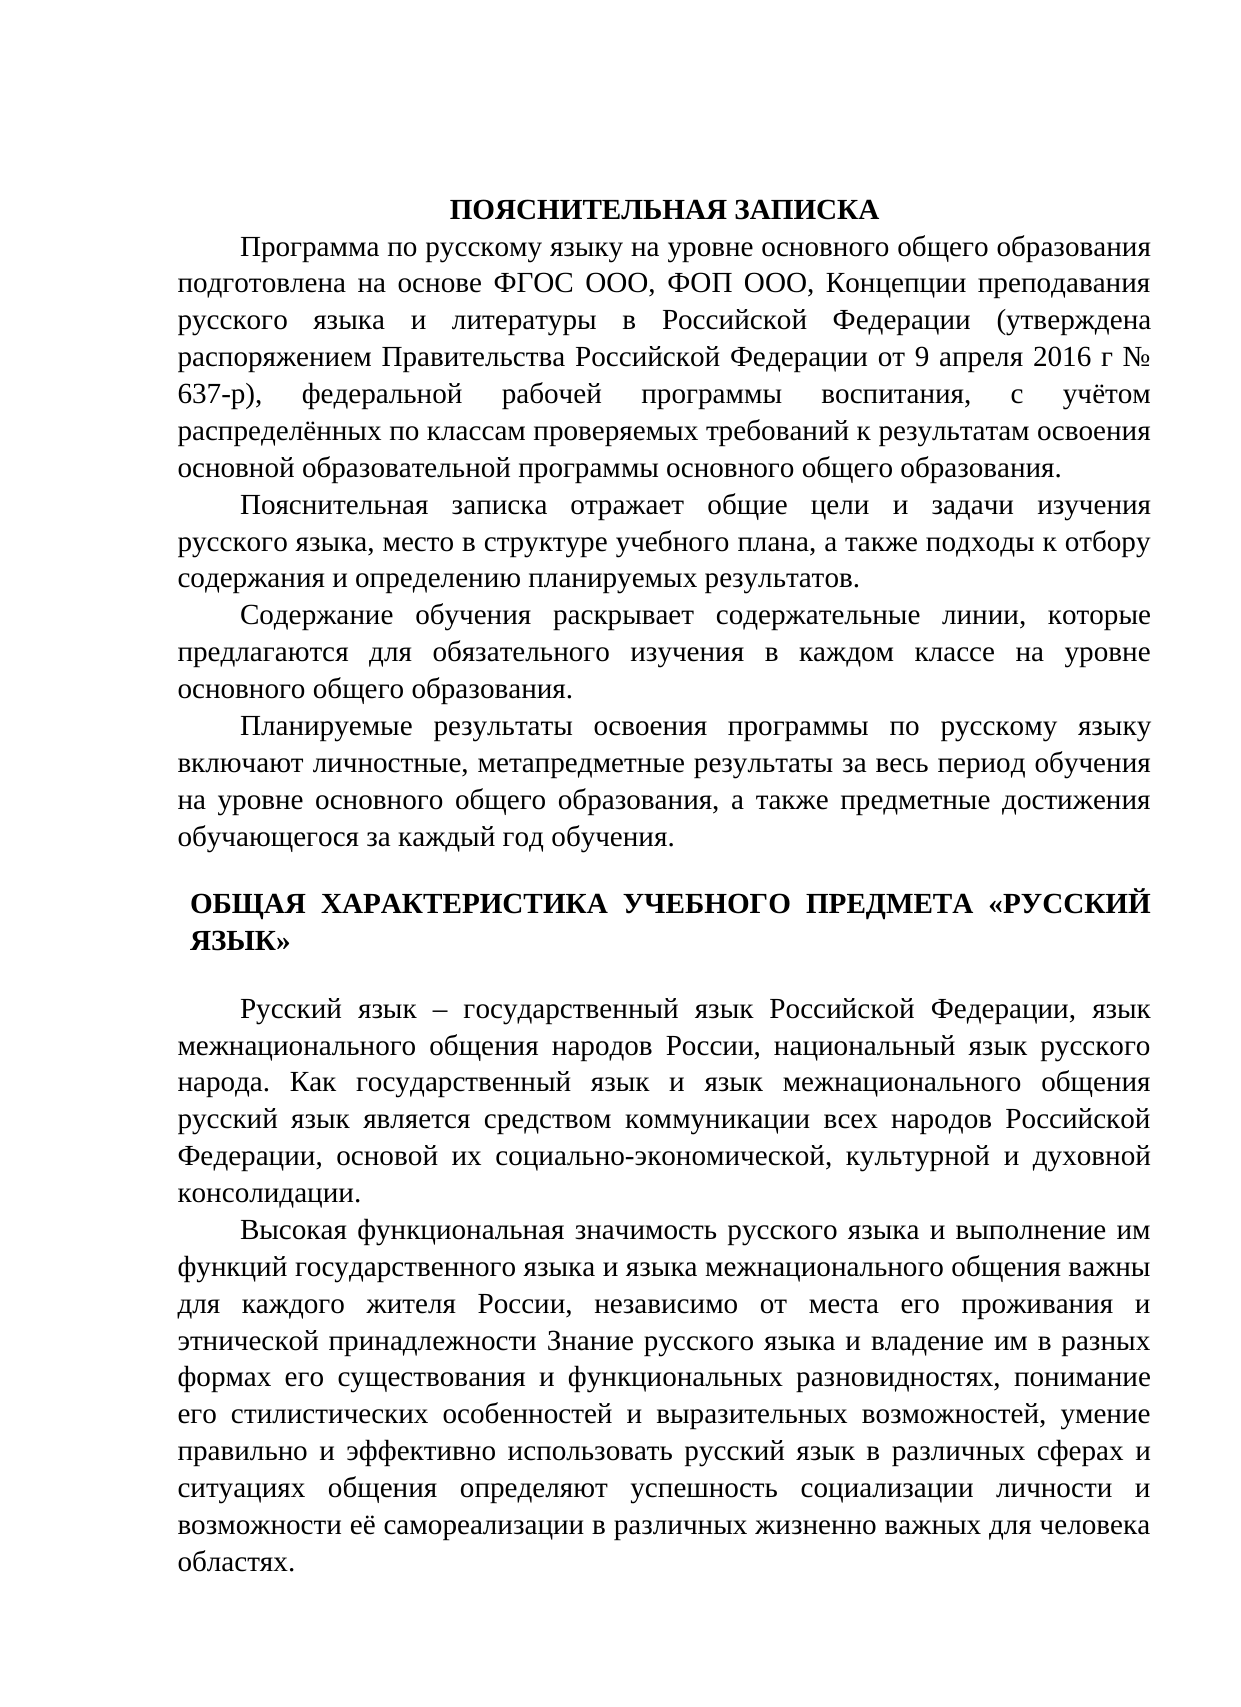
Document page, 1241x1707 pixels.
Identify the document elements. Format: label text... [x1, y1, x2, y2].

text ​​ОБЩАЯ ХАРАКТЕРИСТИКА УЧЕБНОГО ПРЕДМЕТА «РУССКИЙ ЯЗЫК» [190, 886, 1152, 957]
text Русский язык – государственный язык Российской Федерации, язык межнационального общения народов России, национальный язык русского народа. Как государственный язык и язык межнационального общения русский язык является средством коммуникации всех народов Российской Федерации, основой их социально-экономической, культурной и духовной консолидации. [177, 991, 1152, 1209]
text ПОЯСНИТЕЛЬНАЯ ЗАПИСКА [177, 192, 1152, 225]
text Программа по русскому языку на уровне основного общего образования подготовлена на основе ФГОС ООО, ФОП ООО, Концепции преподавания русского языка и литературы в Российской Федерации (утверждена распоряжением Правительства Российской Федерации от 9 апреля 2016 г № 637-р), федеральной рабочей программы воспитания, с учётом распределённых по классам проверяемых требований к результатам освоения основной образовательной программы основного общего образования. [177, 229, 1152, 483]
text Содержание обучения раскрывает содержательные линии, которые предлагаются для обязательного изучения в каждом классе на уровне основного общего образования. [177, 597, 1152, 705]
text Планируемые результаты освоения программы по русскому языку включают личностные, метапредметные результаты за весь период обучения на уровне основного общего образования, а также предметные достижения обучающегося за каждый год обучения. [177, 708, 1152, 852]
text Пояснительная записка отражает общие цели и задачи изучения русского языка, место в структуре учебного плана, а также подходы к отбору содержания и определению планируемых результатов. [177, 487, 1152, 594]
text Высокая функциональная значимость русского языка и выполнение им функций государственного языка и языка межнационального общения важны для каждого жителя России, независимо от места его проживания и этнической принадлежности Знание русского языка и владение им в разных формах его существования и функциональных разновидностях, понимание его стилистических особенностей и выразительных возможностей, умение правильно и эффективно использовать русский язык в различных сферах и ситуациях общения определяют успешность социализации личности и возможности её самореализации в различных жизненно важных для человека областях. [177, 1212, 1152, 1577]
